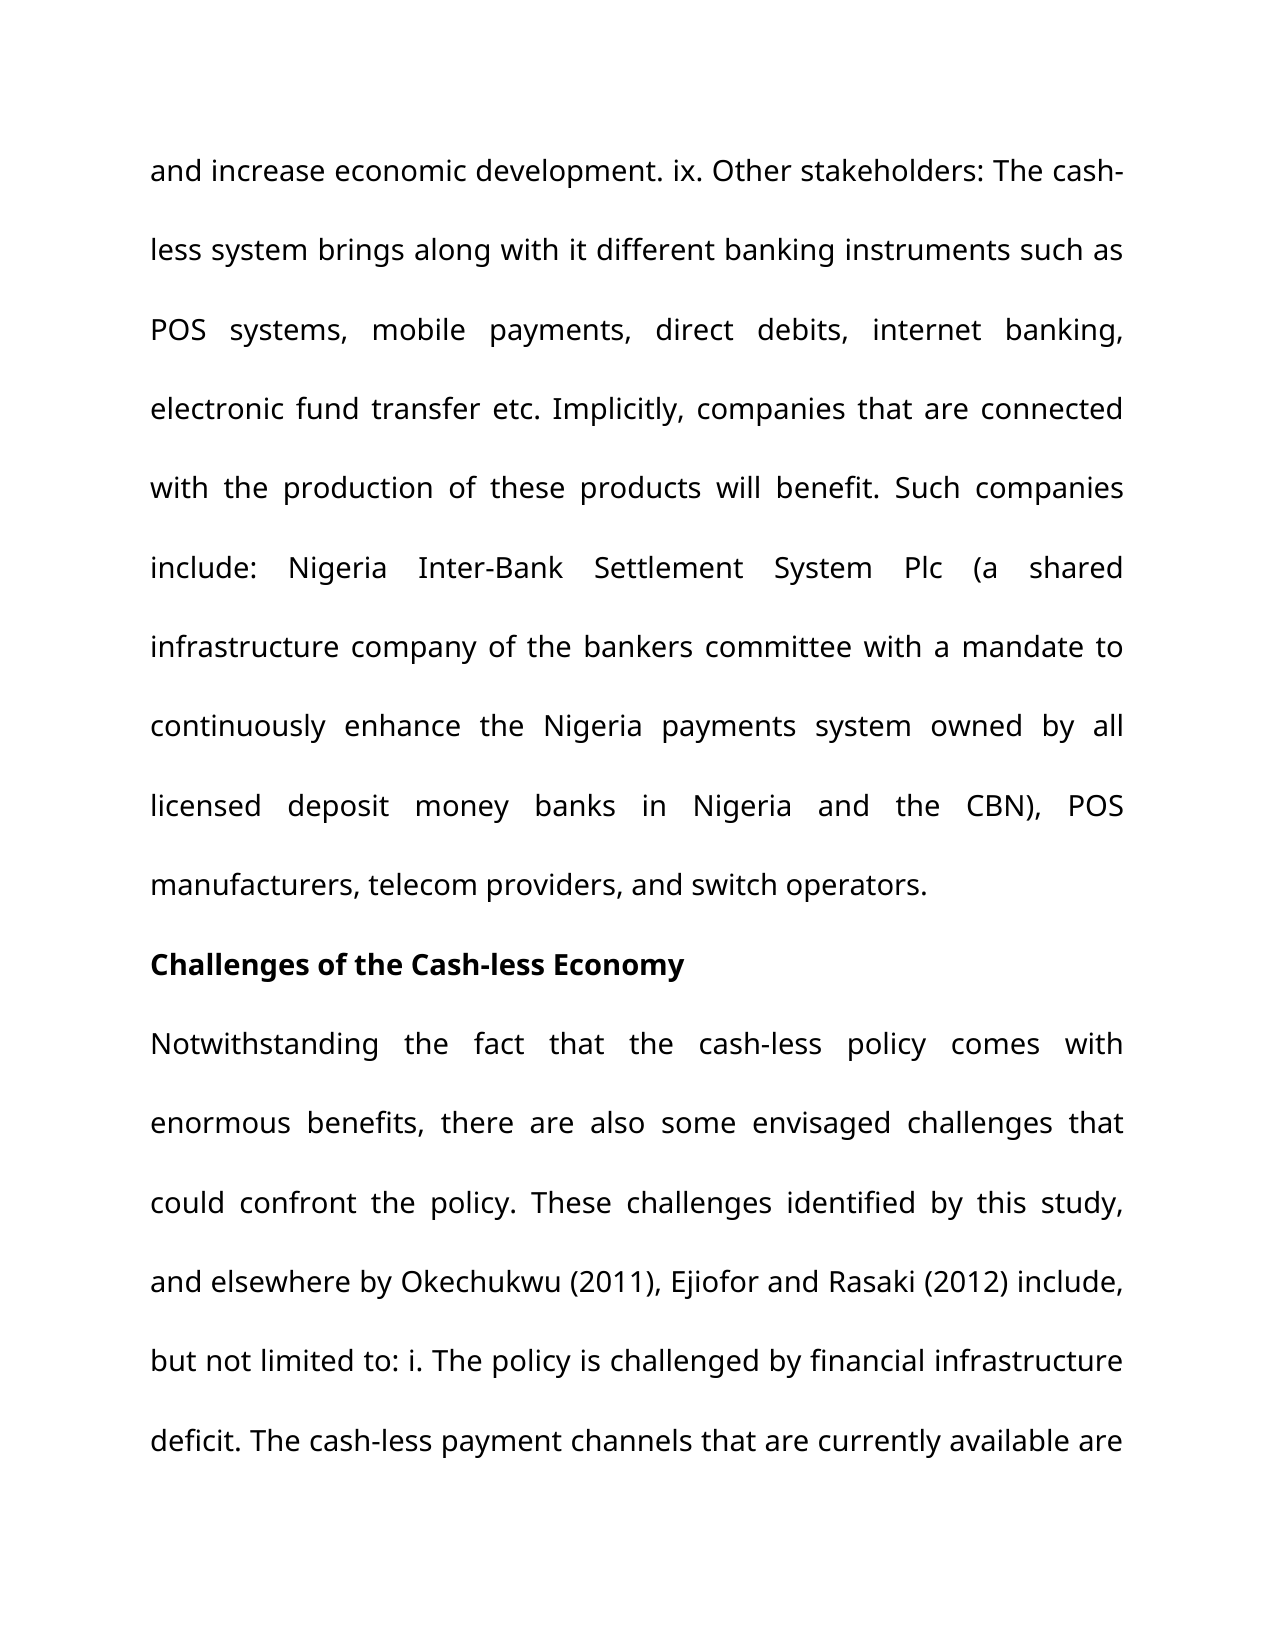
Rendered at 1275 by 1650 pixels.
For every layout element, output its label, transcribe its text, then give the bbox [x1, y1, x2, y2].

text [150, 1023, 1125, 1460]
text Challenges of the Cash-less Economy [150, 944, 1125, 983]
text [150, 150, 1125, 904]
